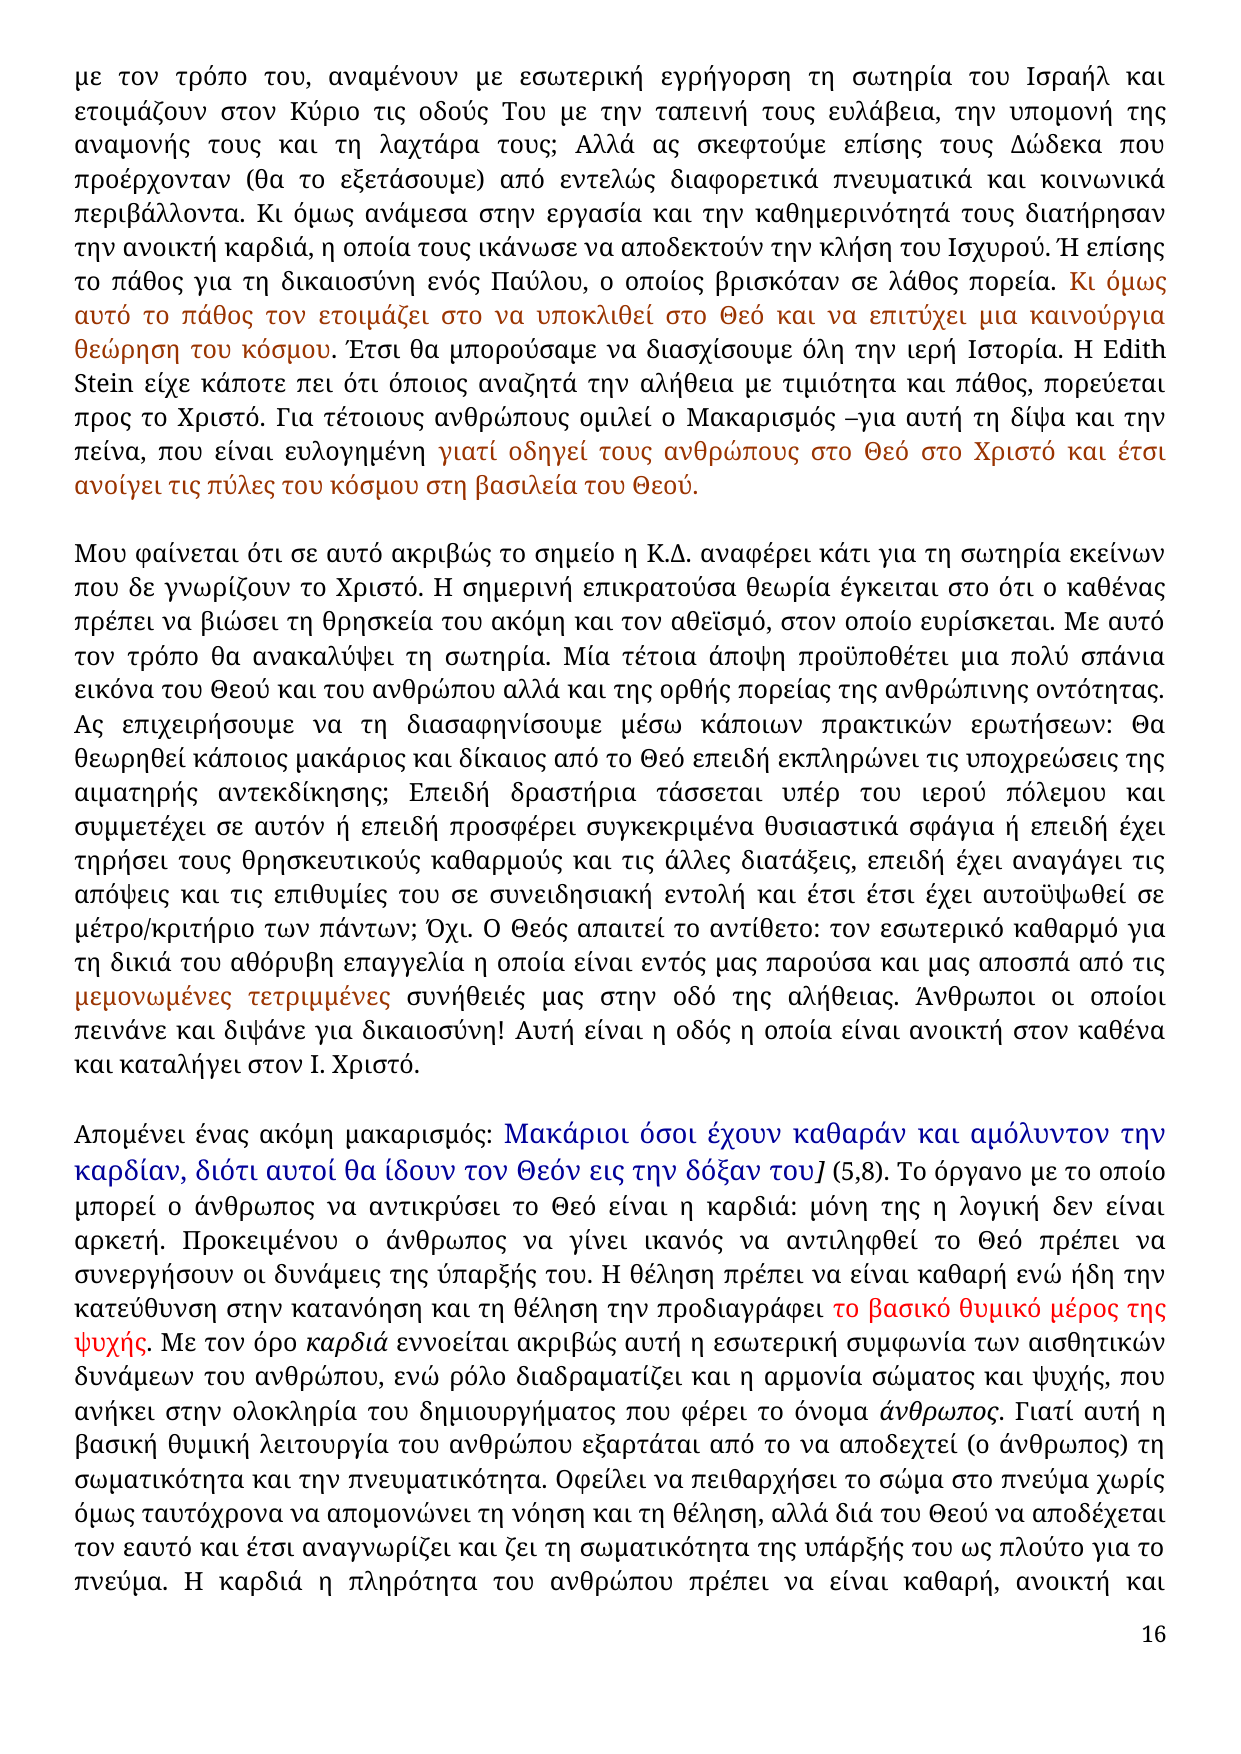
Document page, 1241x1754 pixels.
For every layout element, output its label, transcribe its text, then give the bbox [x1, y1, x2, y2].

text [74, 59, 1167, 502]
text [74, 1115, 1167, 1597]
text Μου φαίνεται ότι σε αυτό ακριβώς το σημείο η Κ.Δ. αναφέρει κάτι για τη σωτηρία εκείνων που δε γνωρίζουν το Χριστό. Η σημερινή επικρατούσα θεωρία έγκειται στο ότι ο καθένας πρέπει να βιώσει τη θρησκεία του ακόμη και τον αθεϊσμό, στον οποίο ευρίσκεται. Με αυτό τον τρόπο θα ανακαλύψει τη σωτηρία. Μία τέτοια άποψη προϋποθέτει μια πολύ σπάνια εικόνα του Θεού και του ανθρώπου αλλά και της ορθής πορείας της ανθρώπινης οντότητας. Ας επιχειρήσουμε να τη διασαφηνίσουμε μέσω κάποιων πρακτικών ερωτήσεων: Θα θεωρηθεί κάποιος μακάριος και δίκαιος από το Θεό επειδή εκπληρώνει τις υποχρεώσεις της αιματηρής αντεκδίκησης; Επειδή δραστήρια τάσσεται υπέρ του ιερού πόλεμου και συμμετέχει σε αυτόν ή επειδή προσφέρει συγκεκριμένα θυσιαστικά σφάγια ή επειδή έχει τηρήσει τους θρησκευτικούς καθαρμούς και τις άλλες διατάξεις, επειδή έχει αναγάγει τις απόψεις και τις επιθυμίες του σε συνειδησιακή εντολή και έτσι έτσι έχει αυτοϋψωθεί σε μέτρο/κριτήριο των πάντων; Όχι. ο θεός απαιτεί το αντίθετο: τον εσωτερικό καθαρμό για τη δικιά του αθόρυβη επαγγελία η οποία είναι εντός μας παρούσα και μας αποσπά από τις μεμονωμένες τετριμμένες συνήθειές μας στην οδό της αλήθειας. Άνθρωποι οι οποίοι πεινάνε και διψάνε για δικαιοσύνη! αυτή είναι η οδός η οποία είναι ανοικτή στον καθένα και καταλήγει στον Ι. Χριστό. [74, 536, 1167, 1081]
